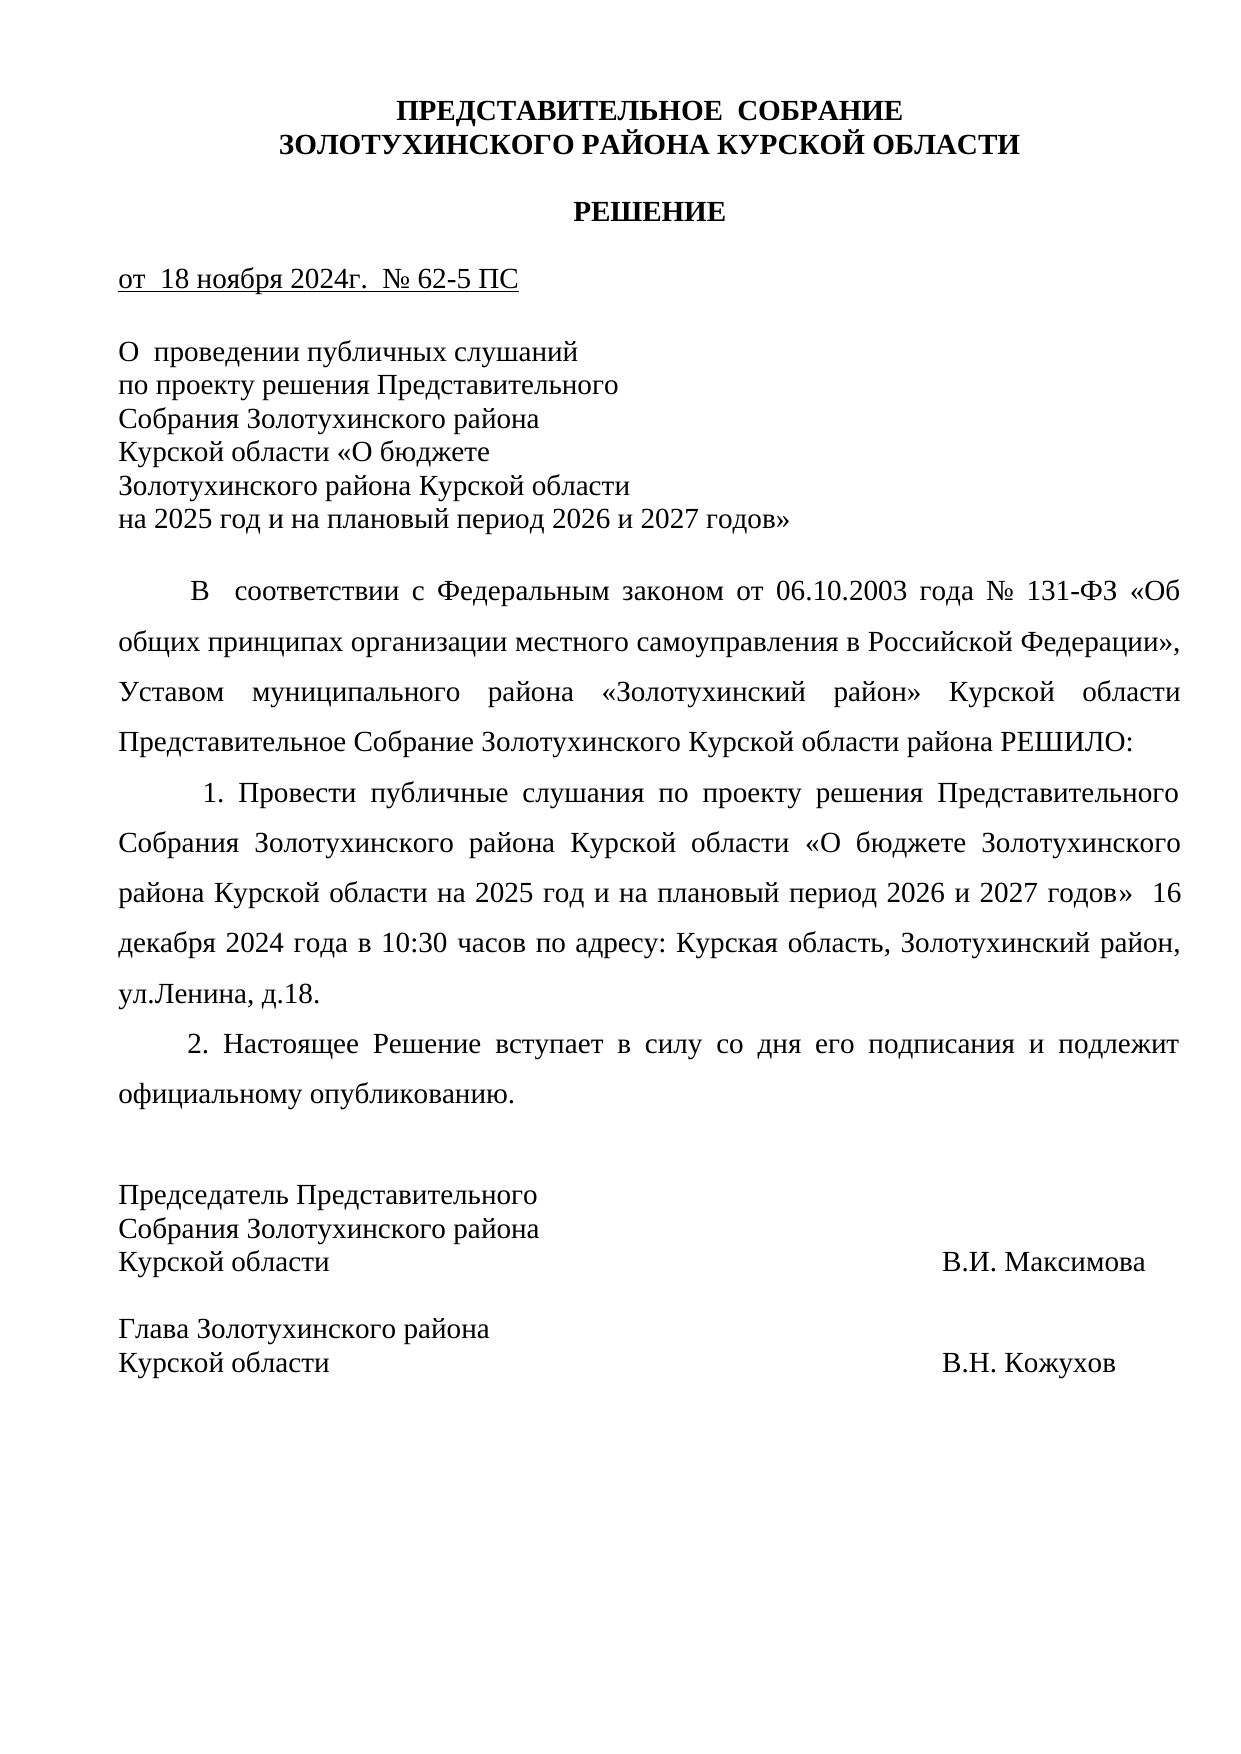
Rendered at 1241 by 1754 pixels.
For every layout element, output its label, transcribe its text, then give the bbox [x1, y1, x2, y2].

text ЗОЛОТУХИНСКОГО РАЙОНА КУРСКОЙ ОБЛАСТИ [118, 127, 1181, 161]
text ПРЕДСТАВИТЕЛЬНОЕ СОБРАНИЕ [118, 93, 1181, 127]
text Собрания Золотухинского района [118, 401, 1181, 434]
text Золотухинского района Курской области [118, 468, 1181, 501]
text В соответствии с Федеральным законом от 06.10.2003 года № 131-ФЗ «Об общих принципах организации местного самоуправления в Российской Федерации», Уставом муниципального района «Золотухинский район» Курской области Представительное Собрание Золотухинского Курской области района РЕШИЛО: [118, 573, 1181, 758]
text на 2025 год и на плановый период 2026 и 2027 годов» [118, 501, 1181, 535]
text 2. Настоящее Решение вступает в силу со дня его подписания и подлежит официальному опубликованию. [118, 1026, 1181, 1110]
text Курской области «О бюджете [118, 434, 1181, 468]
text О проведении публичных слушаний [118, 334, 1181, 367]
text 1. Провести публичные слушания по проекту решения Представительного Собрания Золотухинского района Курской области «О бюджете Золотухинского района Курской области на 2025 год и на плановый период 2026 и 2027 годов» 16 декабря 2024 года в 10:30 часов по адресу: Курская область, Золотухинский район, ул.Ленина, д.18. [118, 775, 1181, 1009]
text по проекту решения Представительного [118, 367, 1181, 401]
text Председатель Представительного [118, 1177, 1181, 1211]
text от 18 ноября 2024г. № 62-5 ПС [118, 262, 1181, 295]
text РЕШЕНИЕ [118, 194, 1181, 228]
text Курской области В.Н. Кожухов [118, 1345, 1181, 1378]
text Глава Золотухинского района [118, 1311, 1181, 1345]
text Курской области В.И. Максимова [118, 1244, 1181, 1278]
text Собрания Золотухинского района [118, 1211, 1181, 1244]
